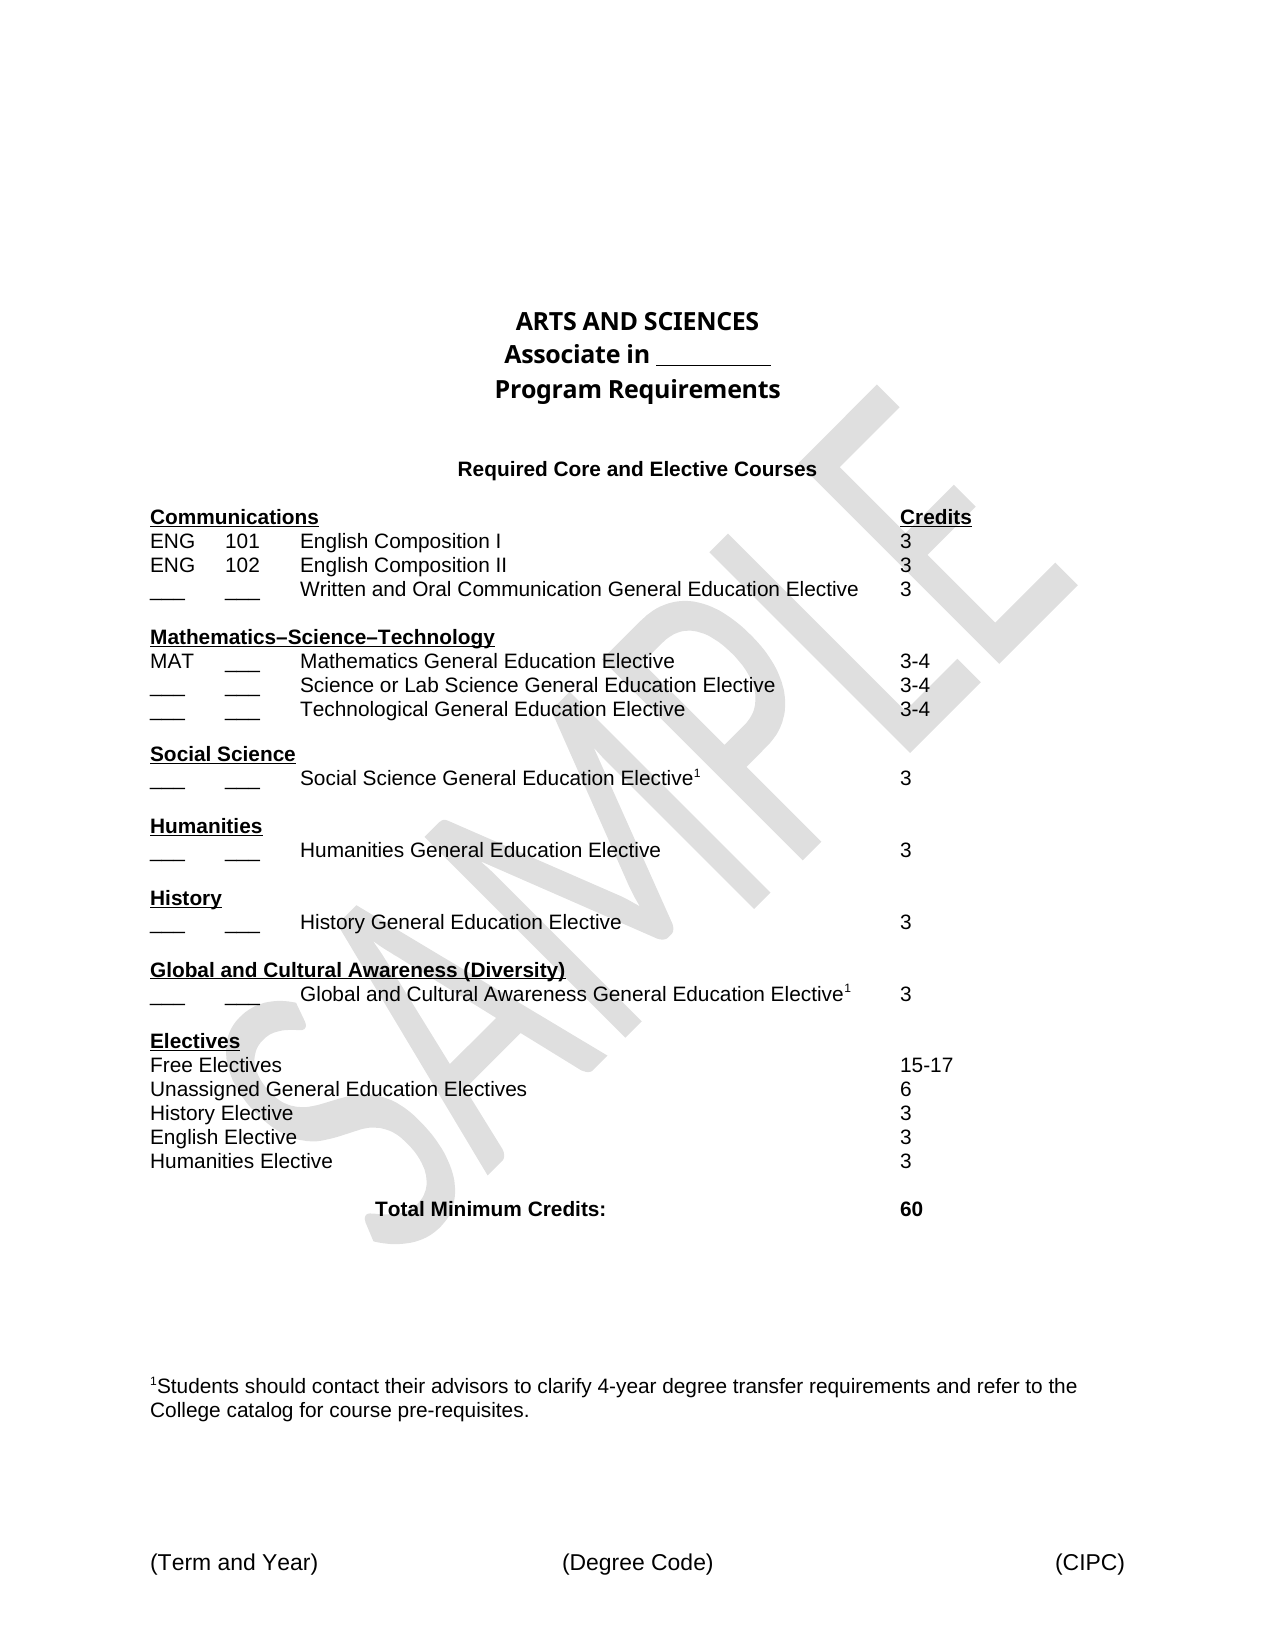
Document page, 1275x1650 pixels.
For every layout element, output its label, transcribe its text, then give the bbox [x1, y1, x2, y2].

text ___ ___ Technological General Education Elective 3-4 [150, 696, 1125, 720]
text ___ ___ Humanities General Education Elective 3 [150, 838, 1125, 862]
text Communications Credits [150, 505, 1125, 529]
text Humanities [150, 814, 1125, 838]
text ARTS AND SCIENCES [150, 303, 1125, 337]
text Free Electives 15-17 [150, 1053, 1125, 1077]
text Program Requirements [150, 371, 1125, 405]
text ___ ___ Social Science General Education Elective1 3 [150, 766, 1125, 790]
text Required Core and Elective Courses [150, 456, 1125, 480]
text Total Minimum Credits: 60 [300, 1197, 1125, 1221]
text ___ ___ Written and Oral Communication General Education Elective 3 [150, 577, 1125, 601]
text ___ ___ Global and Cultural Awareness General Education Elective1 3 [150, 981, 1125, 1005]
text MAT ___ Mathematics General Education Elective 3-4 [150, 648, 1125, 672]
text Electives [150, 1029, 1125, 1053]
text Social Science [150, 742, 1125, 766]
text ENG 101 English Composition I 3 [150, 529, 1125, 553]
text Global and Cultural Awareness (Diversity) [150, 957, 1125, 981]
text History Elective 3 [150, 1101, 1125, 1125]
text History [150, 886, 1125, 909]
text ENG 102 English Composition II 3 [150, 553, 1125, 577]
text Mathematics–Science–Technology [150, 624, 1125, 648]
text English Elective 3 [150, 1125, 1125, 1149]
text 1Students should contact their advisors to clarify 4-year degree transfer requirements and refer to the College catalog for course pre-requisites. [150, 1374, 1125, 1422]
text Humanities Elective 3 [150, 1149, 1125, 1173]
text Associate in [150, 337, 1125, 371]
text ___ ___ Science or Lab Science General Education Elective 3-4 [150, 672, 1125, 696]
text ___ ___ History General Education Elective 3 [150, 909, 1125, 933]
text Unassigned General Education Electives 6 [150, 1077, 1125, 1101]
